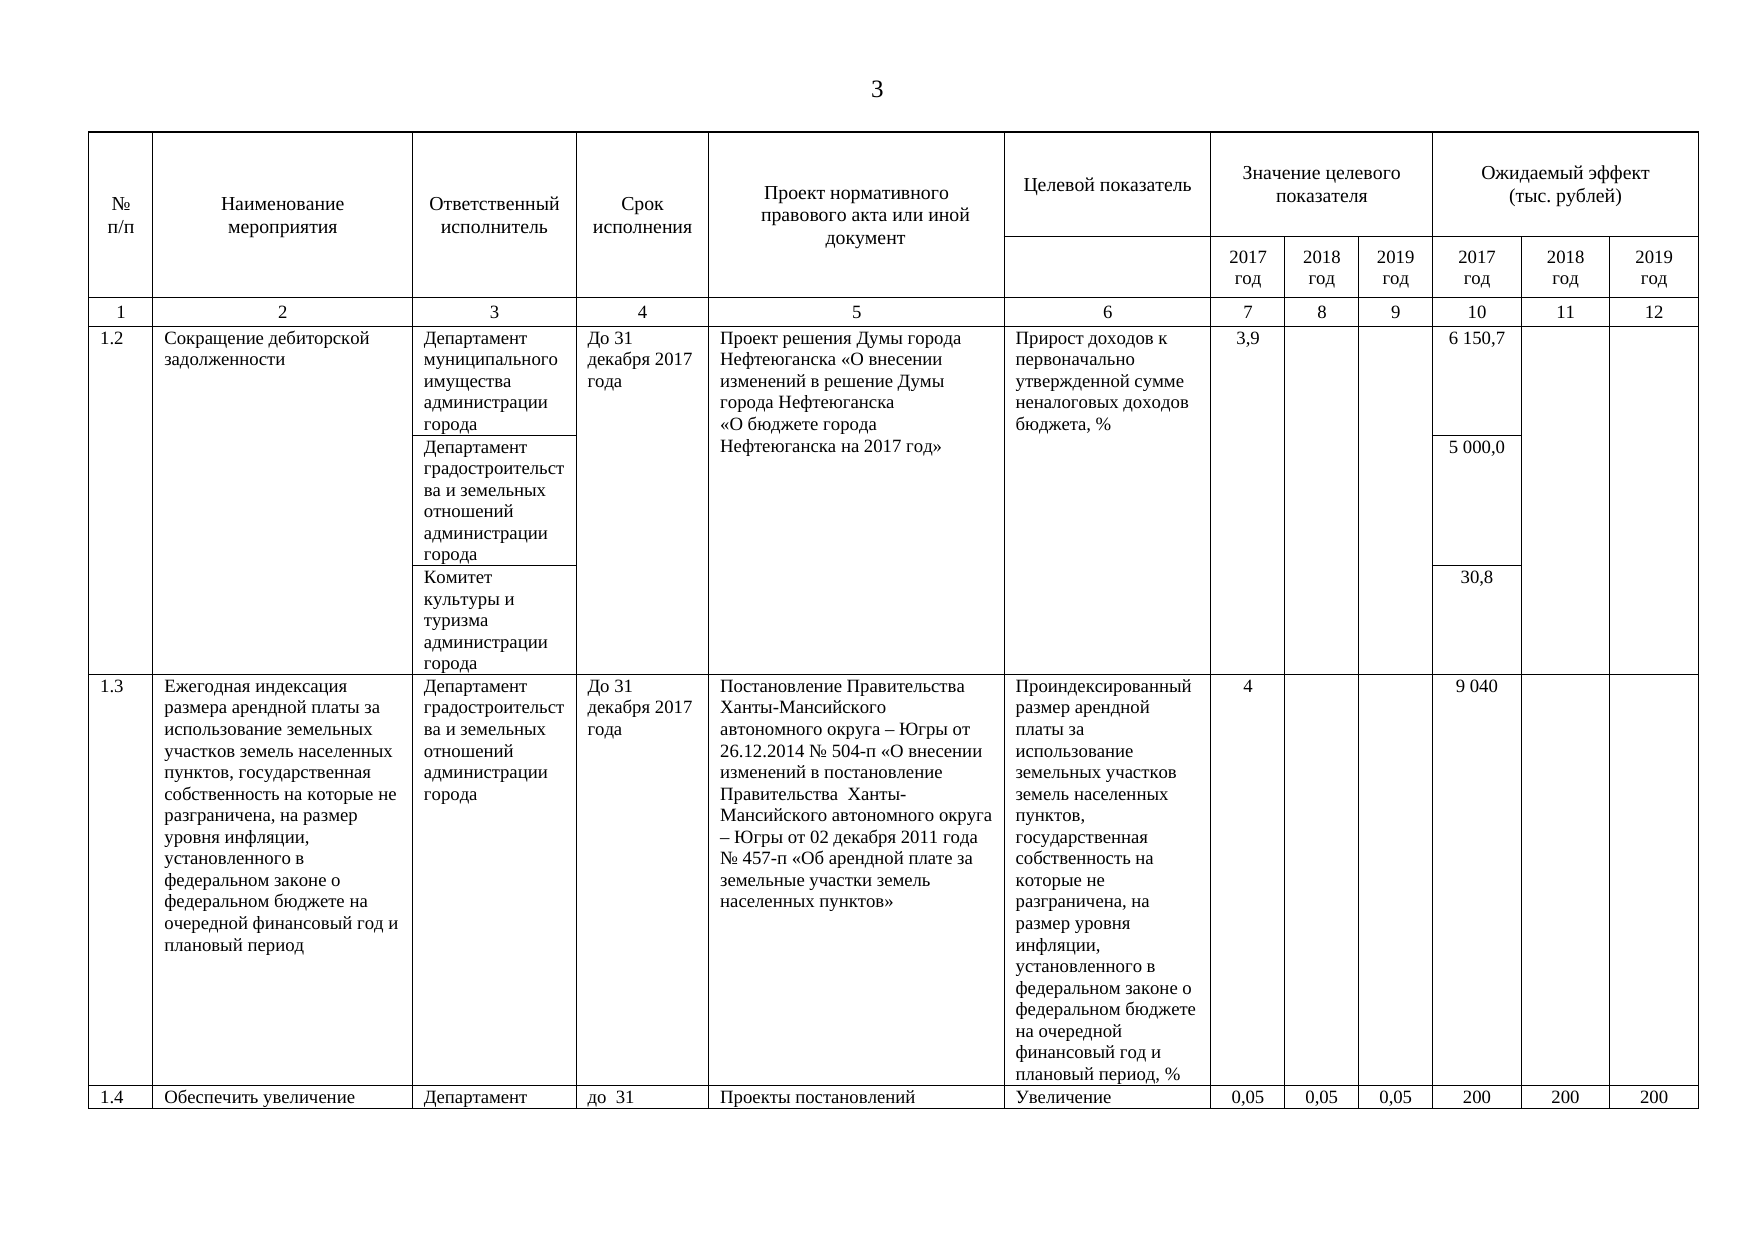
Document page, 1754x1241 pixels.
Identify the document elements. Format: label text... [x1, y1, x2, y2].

table_cell 30,8 [1433, 566, 1521, 674]
table_cell 11 [1522, 298, 1609, 326]
table_cell [1359, 675, 1432, 1084]
table_cell 200 [1433, 1086, 1521, 1108]
table_cell Комитет культуры и туризма администрации города [413, 566, 576, 674]
table_cell [1522, 327, 1609, 674]
table_cell [1005, 237, 1210, 297]
table_cell 9 040 [1433, 675, 1521, 1084]
table_header Проект нормативного правового акта или иной документ [709, 133, 1004, 297]
table_header Срок исполнения [577, 133, 708, 297]
table_cell [1359, 327, 1432, 674]
table_header Ответственный исполнитель [413, 133, 576, 297]
table_cell 12 [1610, 298, 1698, 326]
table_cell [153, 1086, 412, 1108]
table_cell 2017 год [1433, 237, 1521, 297]
table_cell [1522, 675, 1609, 1084]
table_header Целевой показатель [1005, 133, 1210, 236]
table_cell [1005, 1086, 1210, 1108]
table_cell 1.3 [89, 675, 152, 1084]
table_cell Департамент градостроительства и земельных отношений администрации города [413, 436, 576, 565]
table_cell 200 [1610, 1086, 1698, 1108]
table_cell [1610, 327, 1698, 674]
table_cell [1285, 675, 1358, 1084]
table_cell 6 150,7 [1433, 327, 1521, 434]
table_cell 0,05 [1211, 1086, 1284, 1108]
table_cell 200 [1522, 1086, 1609, 1108]
table_cell 5 000,0 [1433, 436, 1521, 565]
table_cell [1610, 675, 1698, 1084]
table_cell 4 [577, 298, 708, 326]
table_header № п/п [89, 133, 152, 297]
table_cell 2 [153, 298, 412, 326]
table_cell 3 [413, 298, 576, 326]
table_cell Сокращение дебиторской задолженности [153, 327, 412, 674]
table_cell До 31 декабря 2017 года [577, 675, 708, 1084]
table_cell 2018 год [1522, 237, 1609, 297]
table_cell 0,05 [1359, 1086, 1432, 1108]
table_header Ожидаемый эффект (тыс. рублей) [1433, 133, 1698, 236]
table_cell 10 [1433, 298, 1521, 326]
table_cell 2019 год [1359, 237, 1432, 297]
table_header Наименование мероприятия [153, 133, 412, 297]
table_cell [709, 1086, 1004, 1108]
table_cell 6 [1005, 298, 1210, 326]
table_cell Ежегодная индексация размера арендной платы за использование земельных участков земель населенных пунктов, государственная собственность на которые не разграничена, на размер уровня инфляции, установленного в федеральном законе о федеральном бюджете на очередной финансовый год и плановый период [153, 675, 412, 1084]
table_cell 5 [709, 298, 1004, 326]
table_cell 1.2 [89, 327, 152, 674]
table_cell 2018 год [1285, 237, 1358, 297]
table_cell 7 [1211, 298, 1284, 326]
table_cell 2019 год [1610, 237, 1698, 297]
table_cell 3,9 [1211, 327, 1284, 674]
table_cell 0,05 [1285, 1086, 1358, 1108]
table_cell Прирост доходов к первоначально утвержденной сумме неналоговых доходов бюджета, % [1005, 327, 1210, 674]
table_cell 9 [1359, 298, 1432, 326]
table_cell Проиндексированный размер арендной платы за использование земельных участков земель населенных пунктов, государственная собственность на которые не разграничена, на размер уровня инфляции, установленного в федеральном законе о федеральном бюджете на очередной финансовый год и плановый период, % [1005, 675, 1210, 1084]
table_cell 1.4 [89, 1086, 152, 1108]
table_cell 4 [1211, 675, 1284, 1084]
table_cell 2017 год [1211, 237, 1284, 297]
table_cell Департамент градостроительства и земельных отношений администрации города [413, 675, 576, 1084]
table_cell 1 [89, 298, 152, 326]
table_header Значение целевого показателя [1211, 133, 1432, 236]
table_cell До 31 декабря 2017 года [577, 327, 708, 674]
table_cell [1285, 327, 1358, 674]
table_cell Департамент муниципального имущества администрации города [413, 327, 576, 434]
table_cell Проект решения Думы города Нефтеюганска «О внесении изменений в решение Думы города Нефтеюганска «О бюджете города Нефтеюганска на 2017 год» [709, 327, 1004, 674]
table_cell Постановление Правительства Ханты-Мансийского автономного округа – Югры от 26.12.2014 № 504-п «О внесении изменений в постановление Правительства Ханты-Мансийского автономного округа – Югры от 02 декабря 2011 года № 457-п «Об арендной плате за земельные участки земель населенных пунктов» [709, 675, 1004, 1084]
table_cell 8 [1285, 298, 1358, 326]
